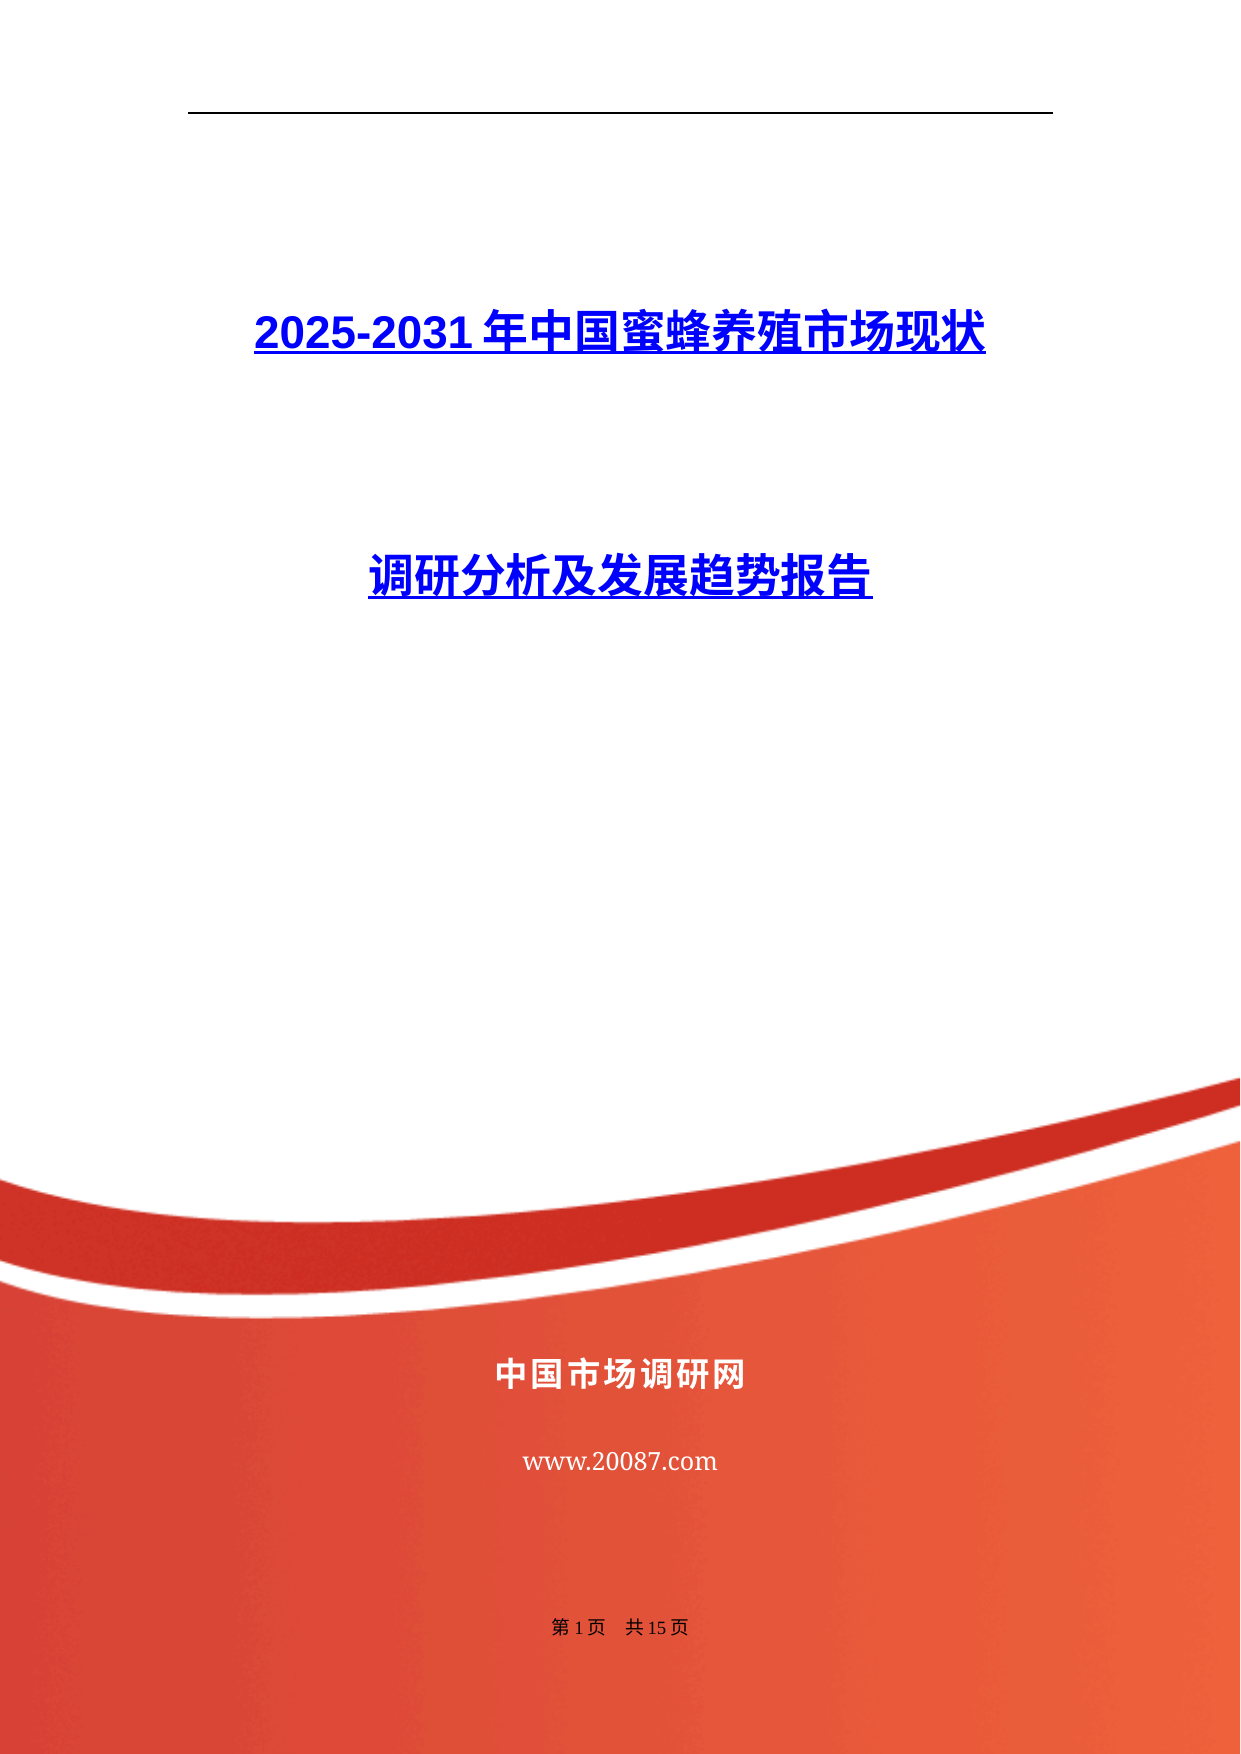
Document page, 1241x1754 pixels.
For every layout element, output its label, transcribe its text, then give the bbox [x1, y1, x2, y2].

table_header 2025-2031年中国蜜蜂养殖市场现状调研分析及发展趋势报告 [188, 207, 1053, 773]
subtitle 中国市场调研网 [187, 1339, 1053, 1404]
text www.20087.com [187, 1428, 1053, 1493]
picture [0, 1006, 1241, 1754]
